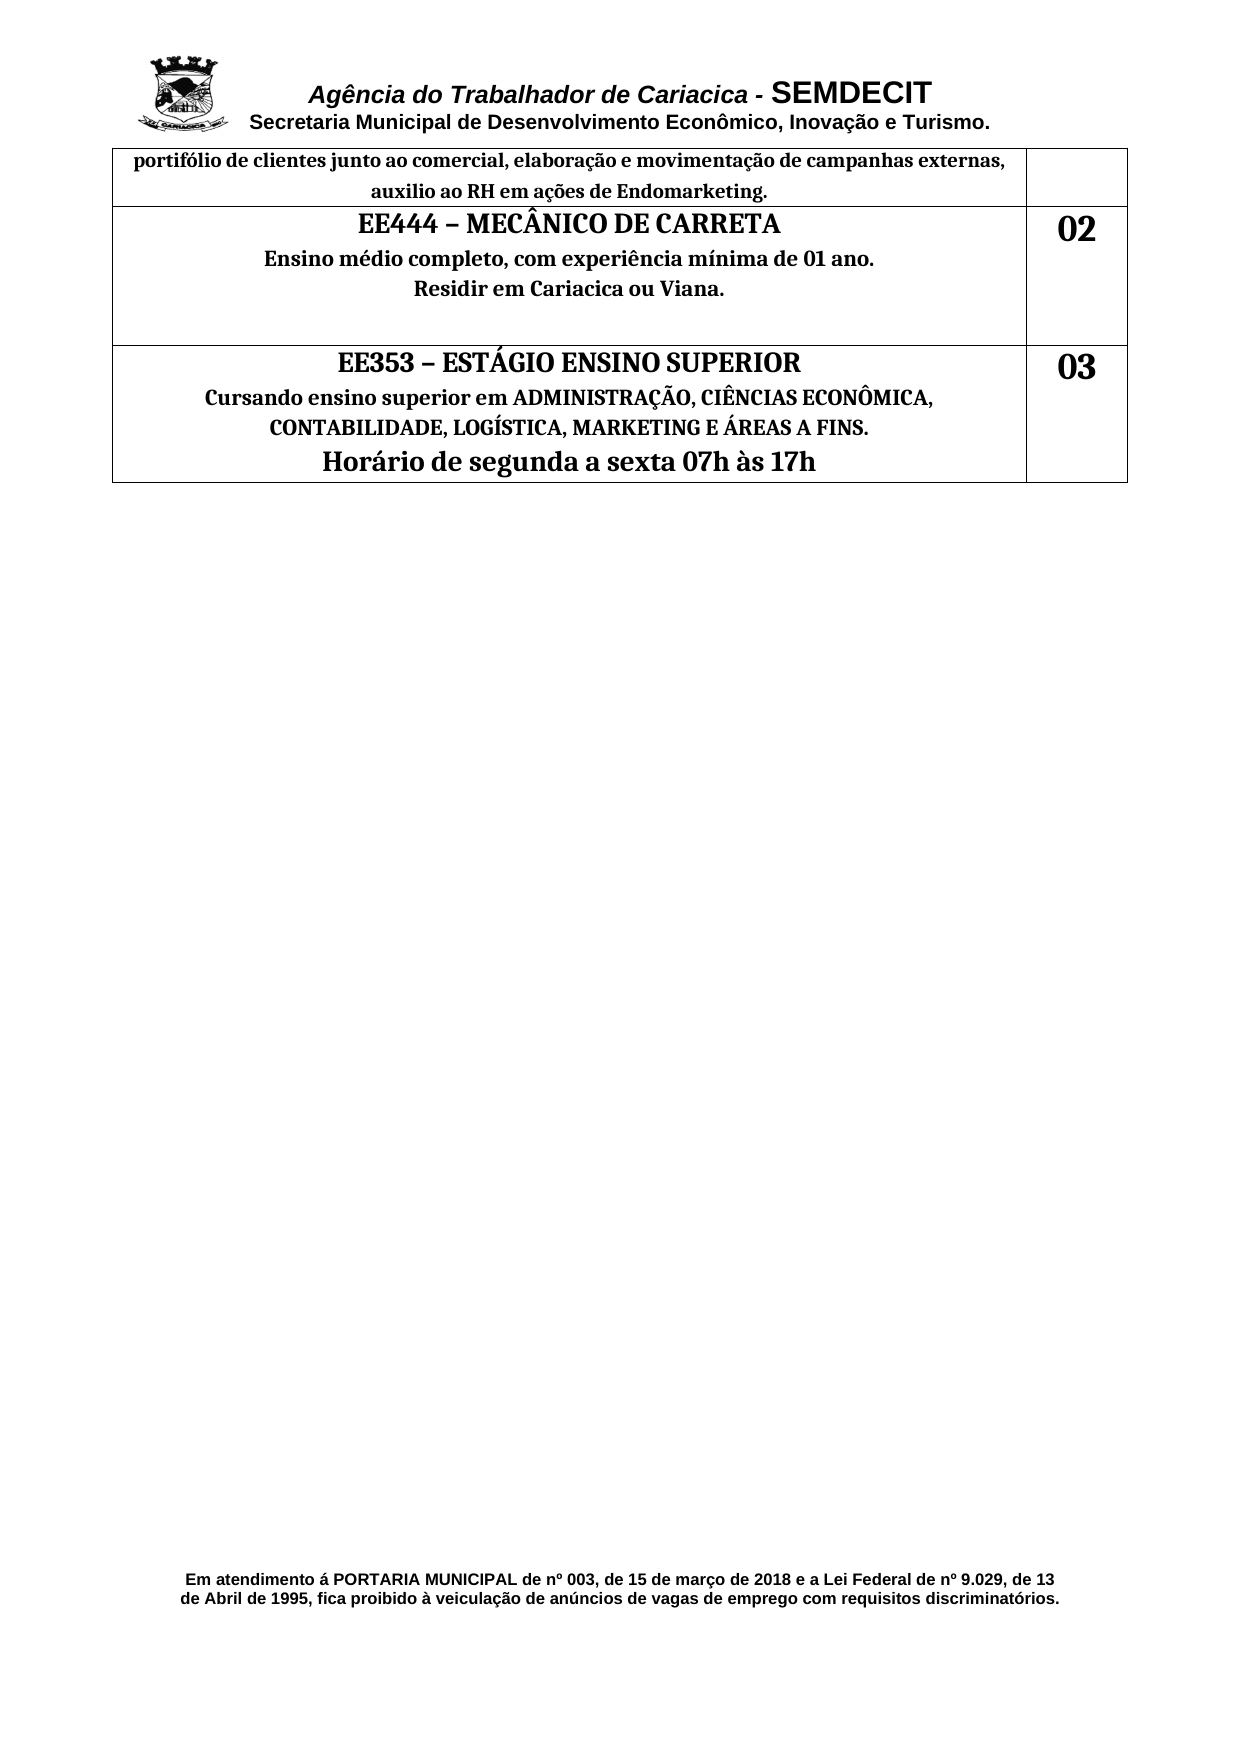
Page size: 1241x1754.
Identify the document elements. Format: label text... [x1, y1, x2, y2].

table_cell EE444 – MECÂNICO DE CARRETA Ensino médio completo, com experiência mínima de 01 ano. Residir em Cariacica ou Viana. [113, 207, 1026, 345]
table_cell 02 [1027, 207, 1127, 345]
picture [134, 52, 237, 143]
table_cell 01 [1027, 149, 1127, 206]
table_cell 03 [1027, 346, 1127, 482]
table_cell EE353 – ESTÁGIO ENSINO SUPERIOR Cursando ensino superior em ADMINISTRAÇÃO, CIÊNCIAS ECONÔMICA, CONTABILIDADE, LOGÍSTICA, MARKETING E ÁREAS A FINS. Horário de segunda a sexta 07h às 17h [113, 346, 1026, 482]
